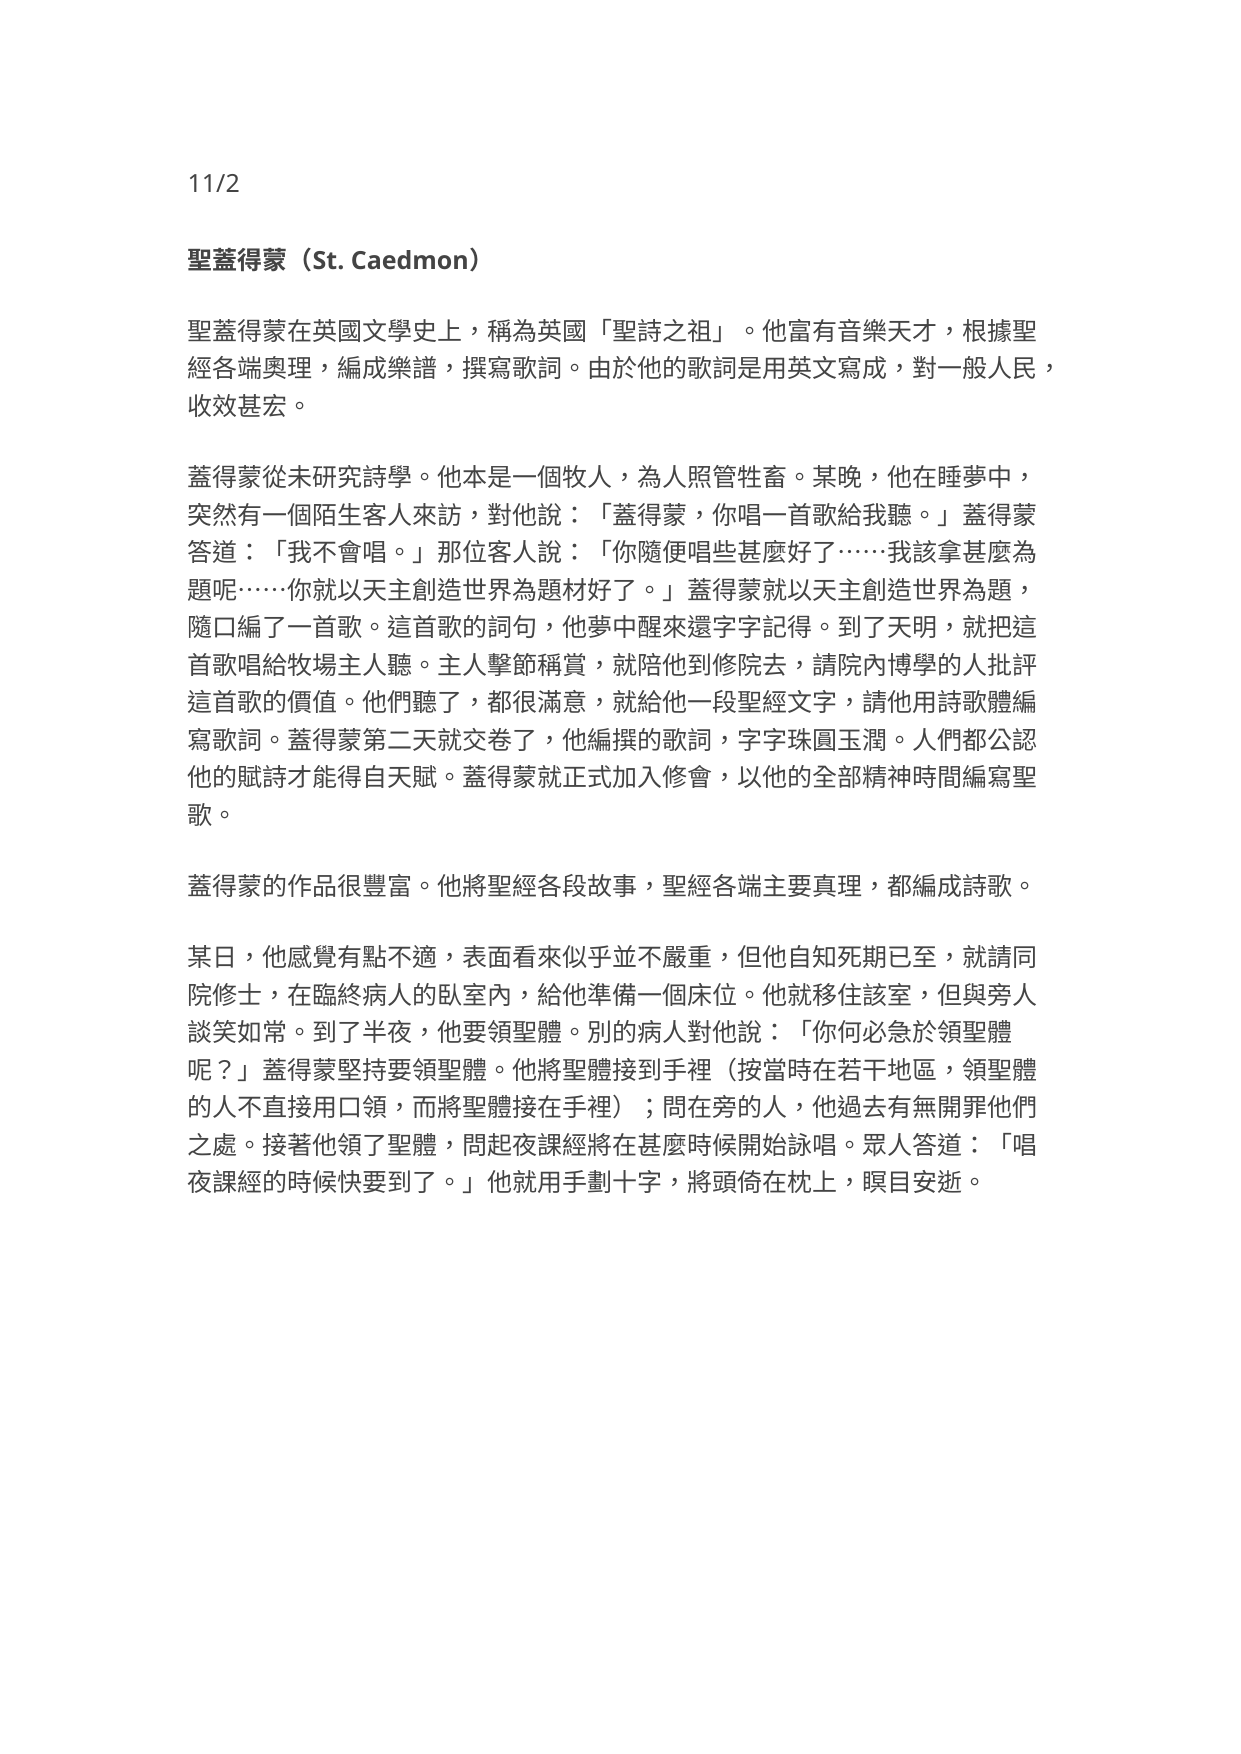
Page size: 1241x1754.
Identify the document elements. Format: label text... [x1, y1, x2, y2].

text 聖蓋得蒙在英國文學史上，稱為英國「聖詩之祖」。他富有音樂天才，根據聖經各端奧理，編成樂譜，撰寫歌詞。由於他的歌詞是用英文寫成，對一般人民，收效甚宏。 [187, 311, 1053, 423]
text 某日，他感覺有點不適，表面看來似乎並不嚴重，但他自知死期已至，就請同院修士，在臨終病人的臥室內，給他準備一個床位。他就移住該室，但與旁人談笑如常。到了半夜，他要領聖體。別的病人對他說：「你何必急於領聖體呢？」蓋得蒙堅持要領聖體。他將聖體接到手裡（按當時在若干地區，領聖體的人不直接用口領，而將聖體接在手裡）；問在旁的人，他過去有無開罪他們之處。接著他領了聖體，問起夜課經將在甚麼時候開始詠唱。眾人答道：「唱夜課經的時候快要到了。」他就用手劃十字，將頭倚在枕上，瞑目安逝。 [187, 937, 1053, 1199]
text 蓋得蒙的作品很豐富。他將聖經各段故事，聖經各端主要真理，都編成詩歌。 [187, 866, 1053, 903]
text 蓋得蒙從未研究詩學。他本是一個牧人，為人照管牲畜。某晚，他在睡夢中，突然有一個陌生客人來訪，對他說：「蓋得蒙，你唱一首歌給我聽。」蓋得蒙答道：「我不會唱。」那位客人說：「你隨便唱些甚麼好了……我該拿甚麼為題呢……你就以天主創造世界為題材好了。」蓋得蒙就以天主創造世界為題，隨口編了一首歌。這首歌的詞句，他夢中醒來還字字記得。到了天明，就把這首歌唱給牧場主人聽。主人擊節稱賞，就陪他到修院去，請院內博學的人批評這首歌的價值。他們聽了，都很滿意，就給他一段聖經文字，請他用詩歌體編寫歌詞。蓋得蒙第二天就交卷了，他編撰的歌詞，字字珠圓玉潤。人們都公認他的賦詩才能得自天賦。蓋得蒙就正式加入修會，以他的全部精神時間編寫聖歌。 [187, 457, 1053, 832]
text 聖蓋得蒙（St. Caedmon） [187, 239, 1053, 277]
text 11/2 [187, 164, 1053, 202]
